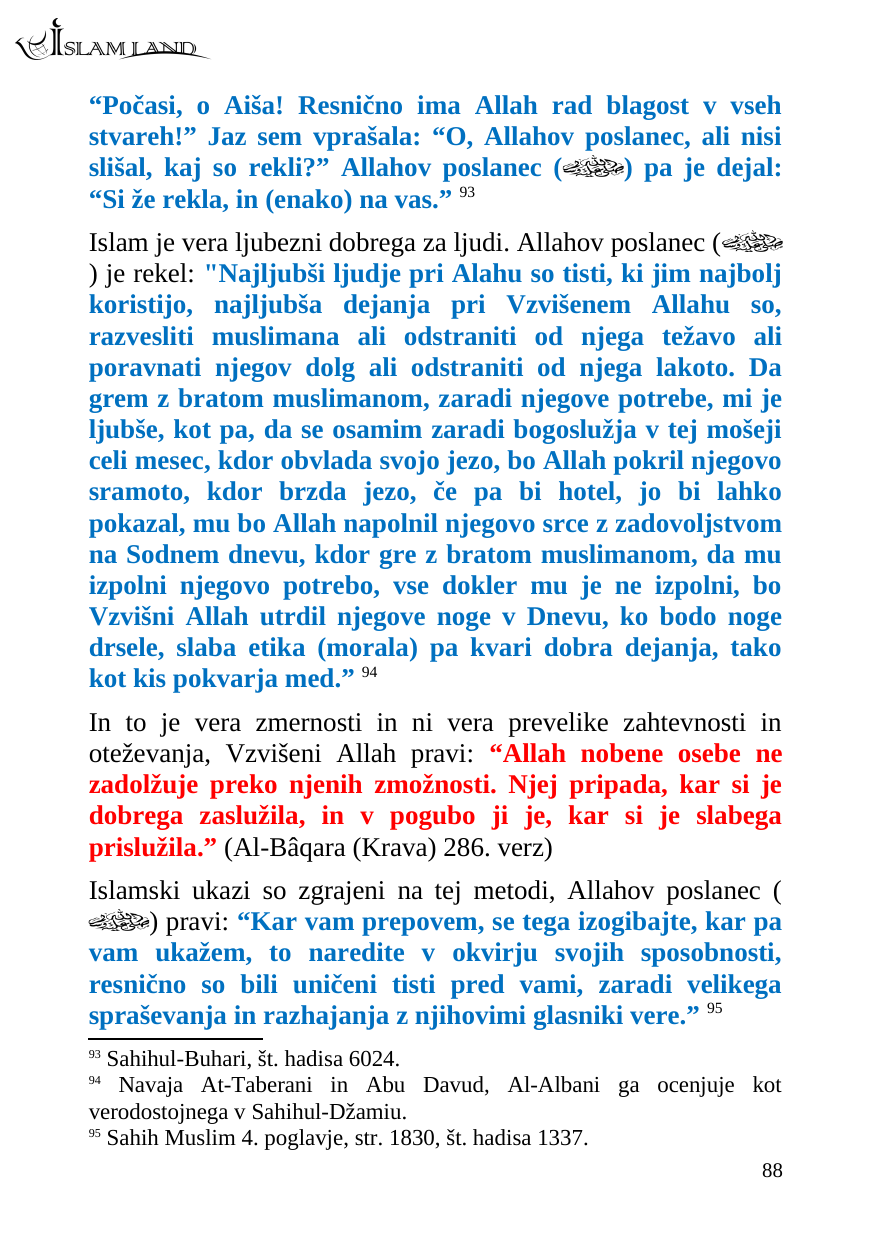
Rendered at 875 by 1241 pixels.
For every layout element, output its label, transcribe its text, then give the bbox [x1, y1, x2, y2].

picture [88, 909, 150, 931]
picture [562, 155, 624, 177]
picture [722, 230, 783, 252]
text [88, 89, 783, 214]
picture [14, 18, 212, 60]
text In to je vera zmernosti in ni vera prevelike zahtevnosti in oteževanja, Vzvišeni Allah pravi: “Allah nobene osebe ne zadolžuje preko njenih zmožnosti. Njej pripada, kar si je dobrega zaslužila, in v pogubo ji je, kar si je slabega prislužila.” (Al-Bâqara (Krava) 286. verz) [88, 706, 783, 862]
text Islamski ukazi so zgrajeni na tej metodi, Allahov poslanec () pravi: “Kar vam prepovem, se tega izogibajte, kar pa vam ukažem, to naredite v okvirju svojih sposobnosti, resnično so bili uničeni tisti pred vami, zaradi velikega spraševanja in razhajanja z njihovimi glasniki vere.” [88, 874, 783, 1030]
text Islam je vera ljubezni dobrega za ljudi. Allahov poslanec () je rekel: "Najljubši ljudje pri Alahu so tisti, ki jim najbolj koristijo, najljubša dejanja pri Vzvišenem Allahu so, razvesliti muslimana ali odstraniti od njega težavo ali poravnati njegov dolg ali odstraniti od njega lakoto. Da grem z bratom muslimanom, zaradi njegove potrebe, mi je ljubše, kot pa, da se osamim zaradi bogoslužja v tej mošeji celi mesec, kdor obvlada svojo jezo, bo Allah pokril njegovo sramoto, kdor brzda jezo, če pa bi hotel, jo bi lahko pokazal, mu bo Allah napolnil njegovo srce z zadovoljstvom na Sodnem dnevu, kdor gre z bratom muslimanom, da mu izpolni njegovo potrebo, vse dokler mu je ne izpolni, bo Vzvišni Allah utrdil njegove noge v Dnevu, ko bodo noge drsele, slaba etika (morala) pa kvari dobra dejanja, tako kot kis pokvarja med.” [88, 226, 783, 693]
